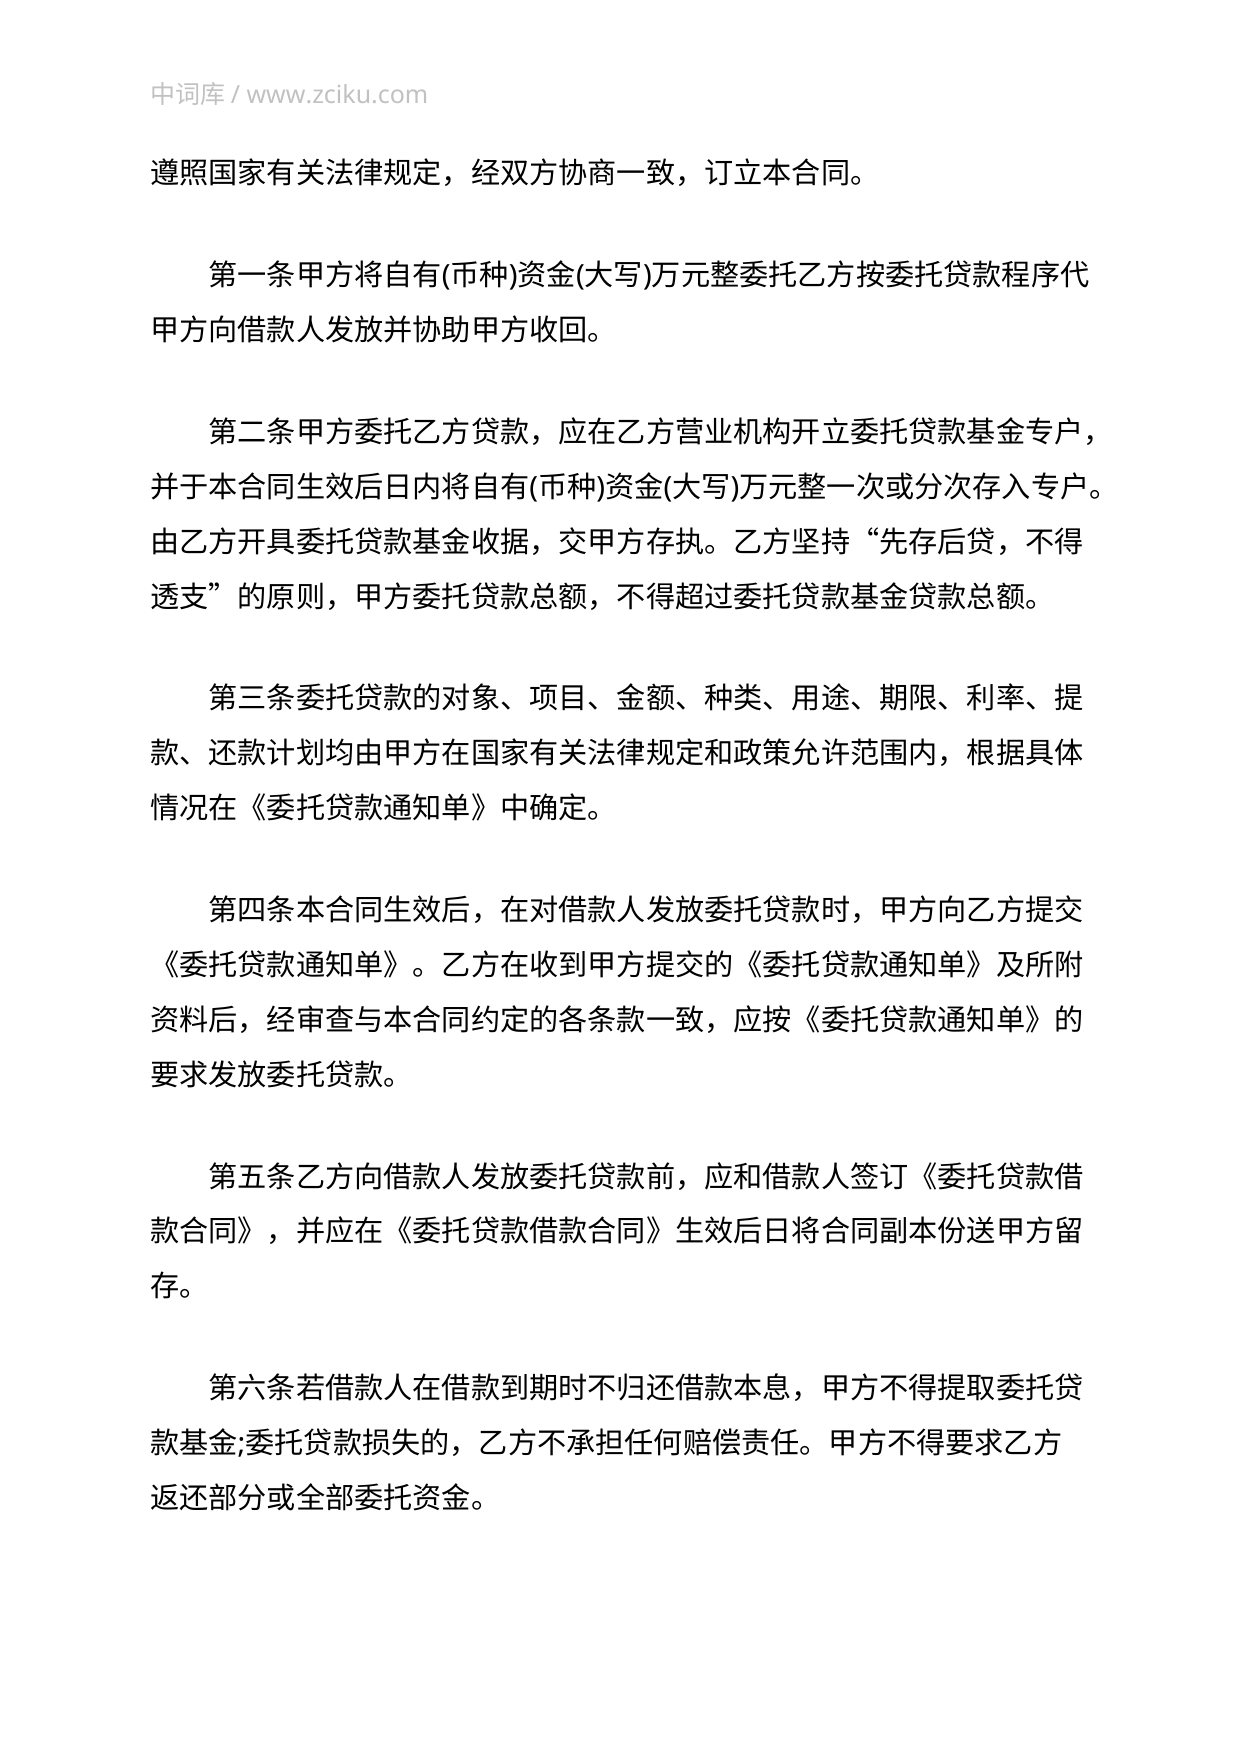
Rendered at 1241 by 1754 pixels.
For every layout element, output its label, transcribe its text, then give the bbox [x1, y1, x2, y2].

text 第五条乙方向借款人发放委托贷款前，应和借款人签订《委托贷款借款合同》，并应在《委托贷款借款合同》生效后日将合同副本份送甲方留存。 [150, 1153, 1090, 1305]
text 第六条若借款人在借款到期时不归还借款本息，甲方不得提取委托贷款基金;委托贷款损失的，乙方不承担任何赔偿责任。甲方不得要求乙方返还部分或全部委托资金。 [150, 1365, 1090, 1517]
text 第四条本合同生效后，在对借款人发放委托贷款时，甲方向乙方提交《委托贷款通知单》。乙方在收到甲方提交的《委托贷款通知单》及所附资料后，经审查与本合同约定的各条款一致，应按《委托贷款通知单》的要求发放委托贷款。 [150, 887, 1090, 1094]
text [150, 150, 1090, 192]
text 第二条甲方委托乙方贷款，应在乙方营业机构开立委托贷款基金专户，并于本合同生效后日内将自有(币种)资金(大写)万元整一次或分次存入专户。由乙方开具委托贷款基金收据，交甲方存执。乙方坚持“先存后贷，不得透支”的原则，甲方委托贷款总额，不得超过委托贷款基金贷款总额。 [150, 408, 1090, 616]
text 第三条委托贷款的对象、项目、金额、种类、用途、期限、利率、提款、还款计划均由甲方在国家有关法律规定和政策允许范围内，根据具体情况在《委托贷款通知单》中确定。 [150, 675, 1090, 827]
text 第一条甲方将自有(币种)资金(大写)万元整委托乙方按委托贷款程序代甲方向借款人发放并协助甲方收回。 [150, 252, 1090, 349]
